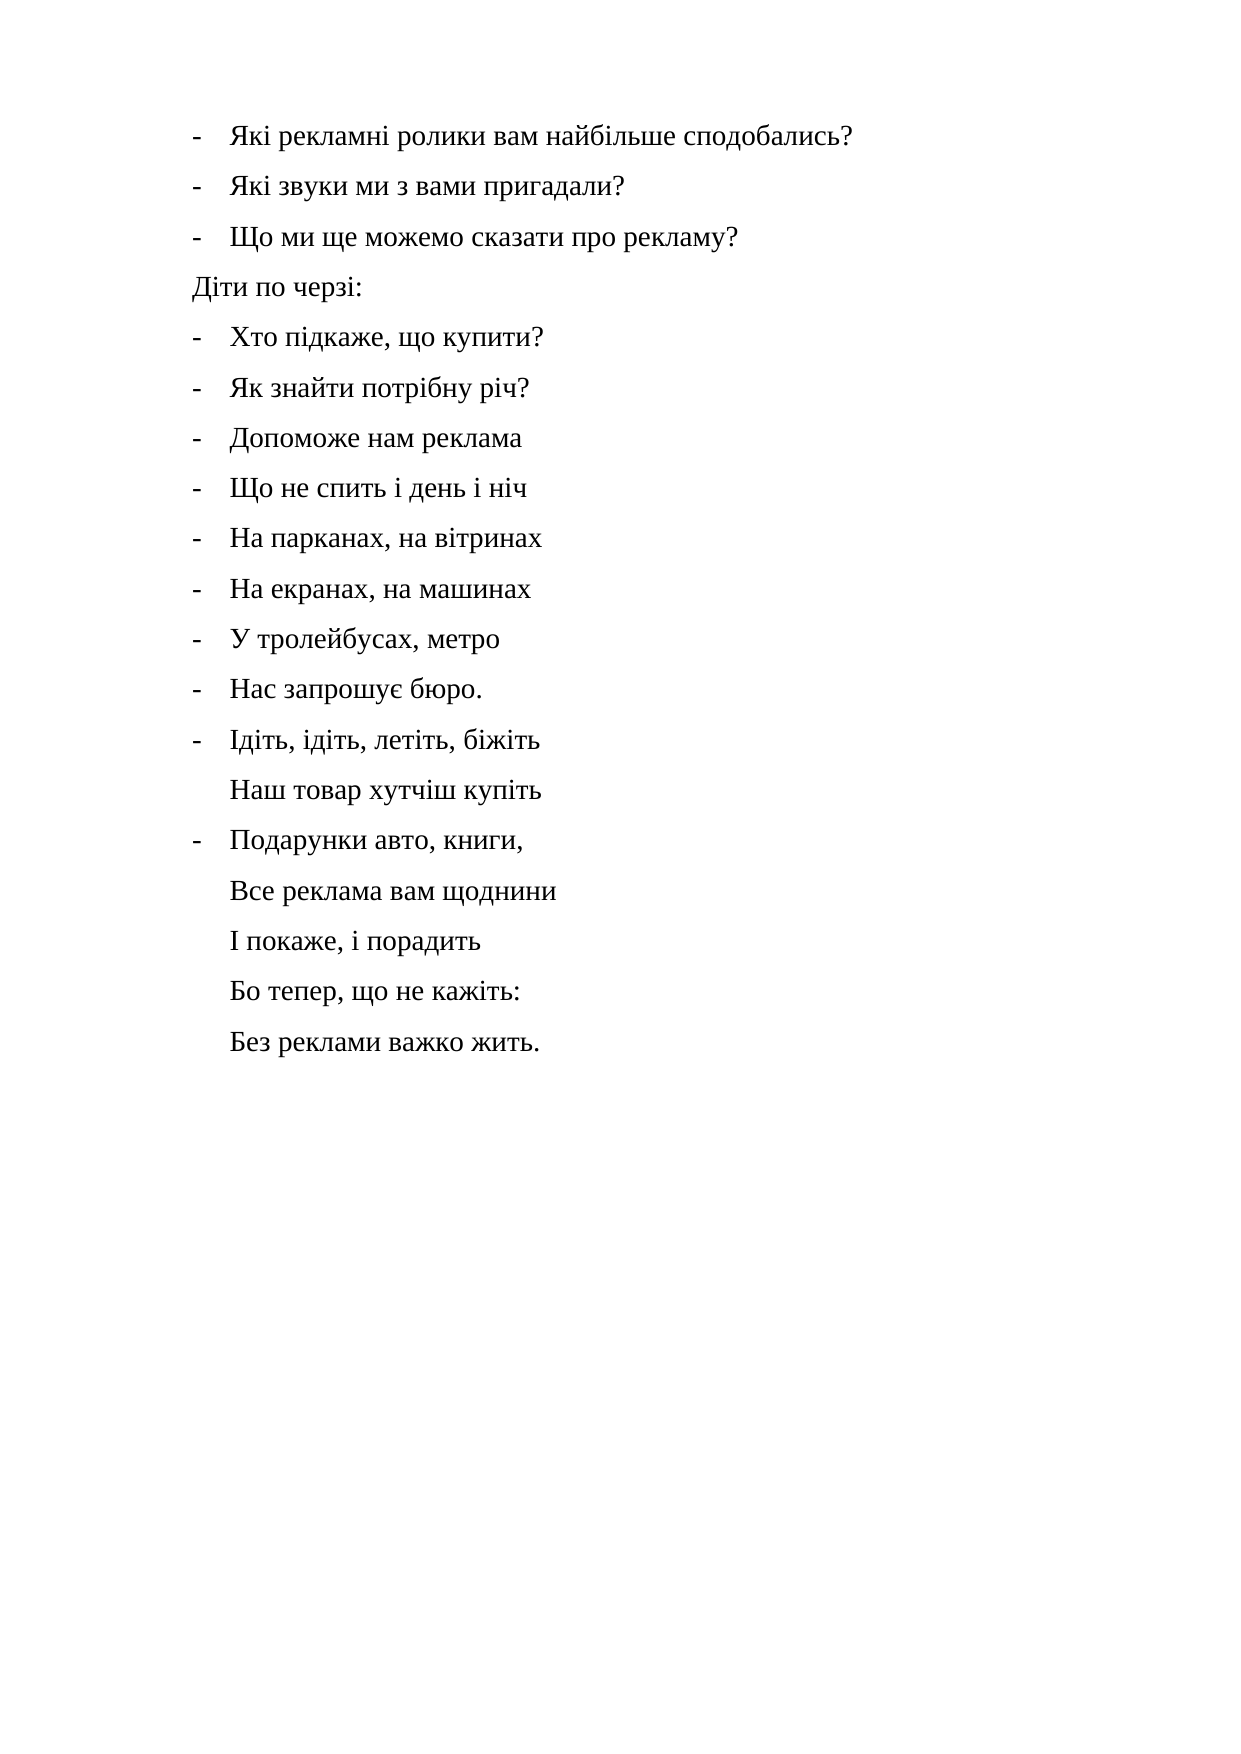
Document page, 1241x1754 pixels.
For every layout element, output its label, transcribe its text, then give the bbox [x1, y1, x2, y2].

list Подарунки авто, книги, [192, 822, 1122, 856]
text І покаже, і порадить [192, 923, 1122, 957]
text Бо тепер, що не кажіть: [192, 973, 1122, 1007]
list Нас запрошує бюро. [192, 672, 1122, 705]
list Допоможе нам реклама [192, 420, 1122, 453]
text Без реклами важко жить. [192, 1024, 1122, 1057]
list Що ми ще можемо сказати про рекламу? [192, 219, 1122, 252]
list Які звуки ми з вами пригадали? [192, 168, 1122, 202]
text Все реклама вам щоднини [192, 873, 1122, 906]
list Які рекламні ролики вам найбільше сподобались? [192, 118, 1122, 152]
list На екранах, на машинах [192, 571, 1122, 604]
list У тролейбусах, метро [192, 621, 1122, 655]
list Як знайти потрібну річ? [192, 370, 1122, 403]
text Наш товар хутчіш купіть [192, 772, 1122, 806]
list Що не спить і день і ніч [192, 470, 1122, 504]
text Діти по черзі: [192, 269, 1122, 303]
list Хто підкаже, що купити? [192, 319, 1122, 353]
list На парканах, на вітринах [192, 521, 1122, 554]
list Ідіть, ідіть, летіть, біжіть [192, 722, 1122, 755]
